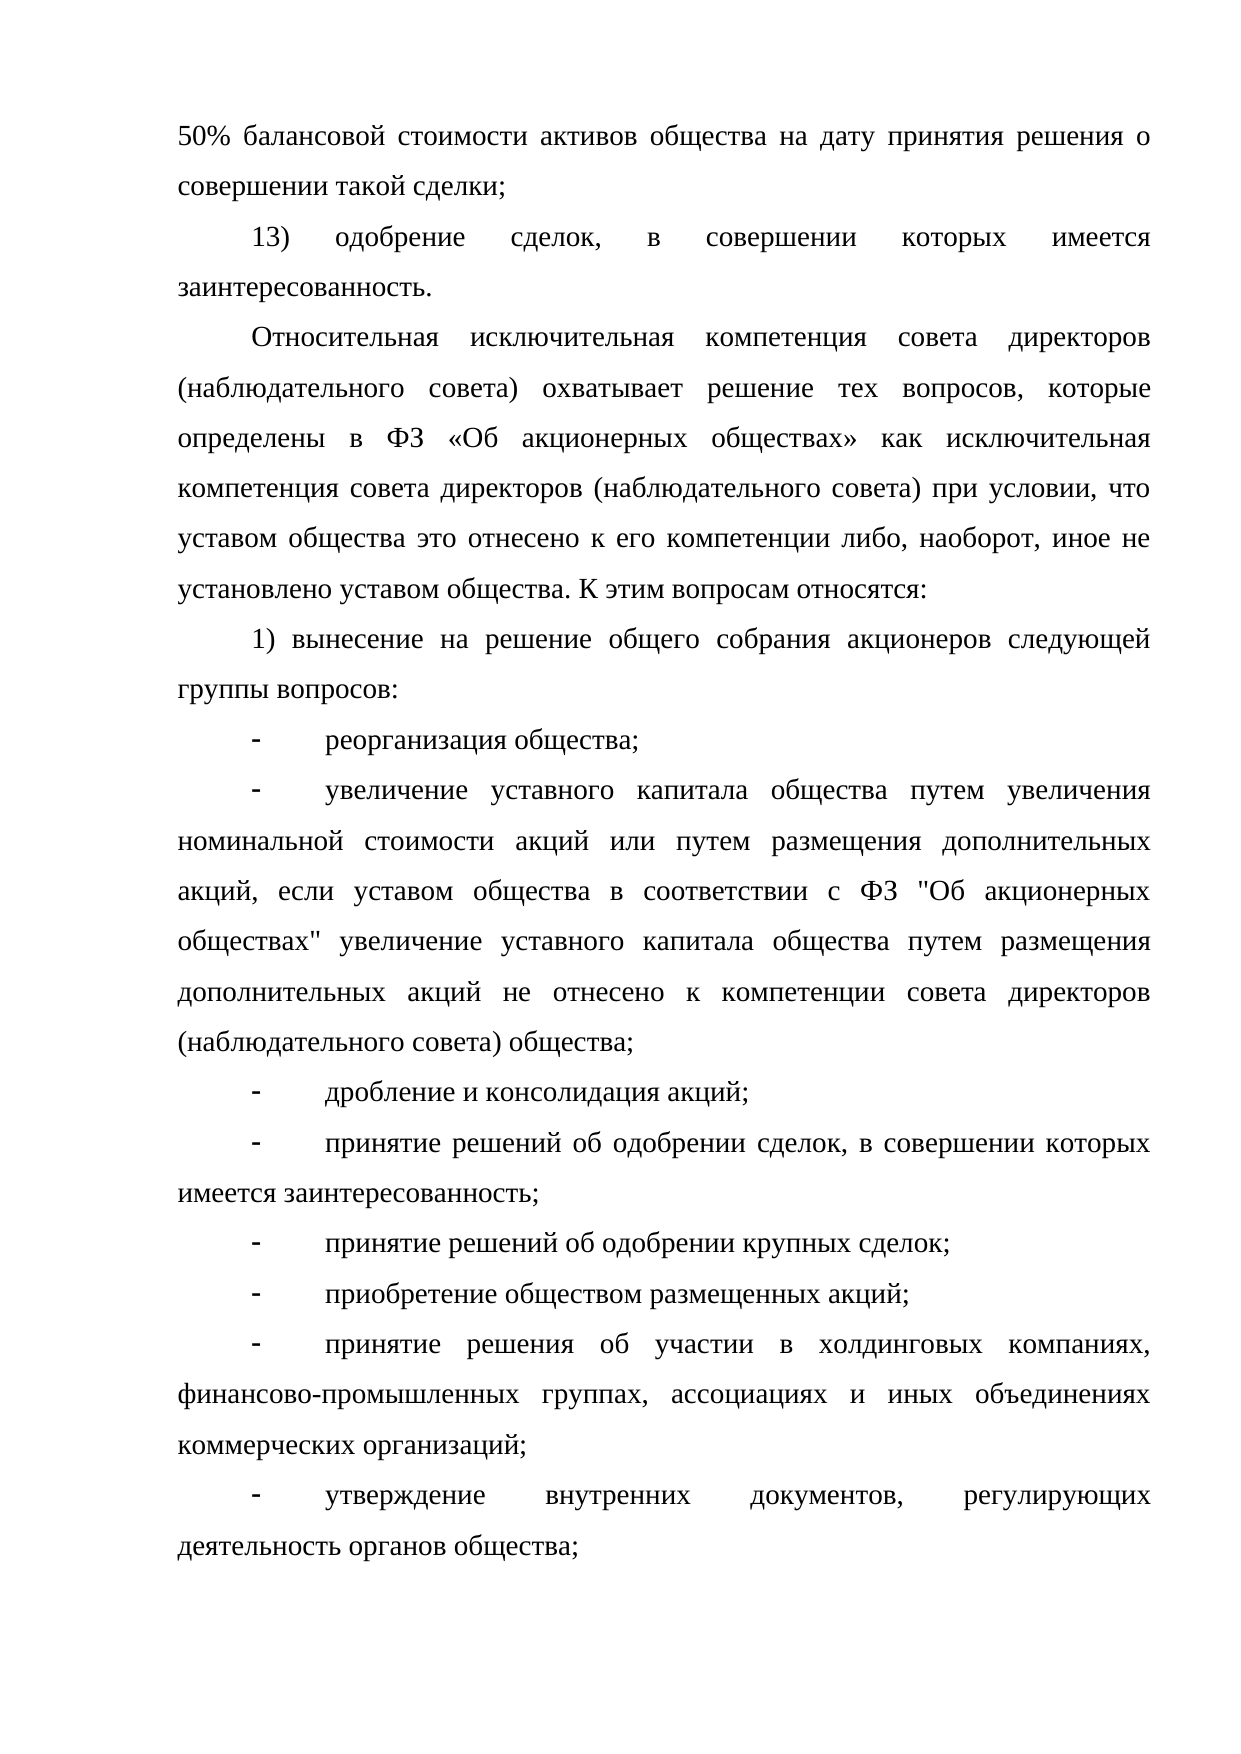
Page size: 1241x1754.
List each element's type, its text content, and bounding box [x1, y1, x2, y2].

list дробление и консолидация акций; [177, 1074, 1152, 1108]
list принятие решений об одобрении крупных сделок; [177, 1225, 1152, 1259]
text Относительная исключительная компетенция совета директоров (наблюдательного совета) охватывает решение тех вопросов, которые определены в ФЗ «Об акционерных обществах» как исключительная компетенция совета директоров (наблюдательного совета) при условии, что уставом общества это отнесено к его компетенции либо, наоборот, иное не установлено уставом общества. К этим вопросам относятся: [177, 319, 1152, 604]
list утверждение внутренних документов, регулирующих деятельность органов общества; [177, 1477, 1152, 1561]
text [177, 118, 1152, 202]
list реорганизация общества; [177, 722, 1152, 756]
text 1) вынесение на решение общего собрания акционеров следующей группы вопросов: [177, 621, 1152, 705]
text 13) одобрение сделок, в совершении которых имеется заинтересованность. [177, 219, 1152, 303]
list увеличение уставного капитала общества путем увеличения номинальной стоимости акций или путем размещения дополнительных акций, если уставом общества в соответствии с ФЗ "Об акционерных обществах" увеличение уставного капитала общества путем размещения дополнительных акций не отнесено к компетенции совета директоров (наблюдательного совета) общества; [177, 772, 1152, 1057]
list принятие решения об участии в холдинговых компаниях, финансово-промышленных группах, ассоциациях и иных объединениях коммерческих организаций; [177, 1326, 1152, 1461]
list приобретение обществом размещенных акций; [177, 1276, 1152, 1309]
list принятие решений об одобрении сделок, в совершении которых имеется заинтересованность; [177, 1125, 1152, 1209]
